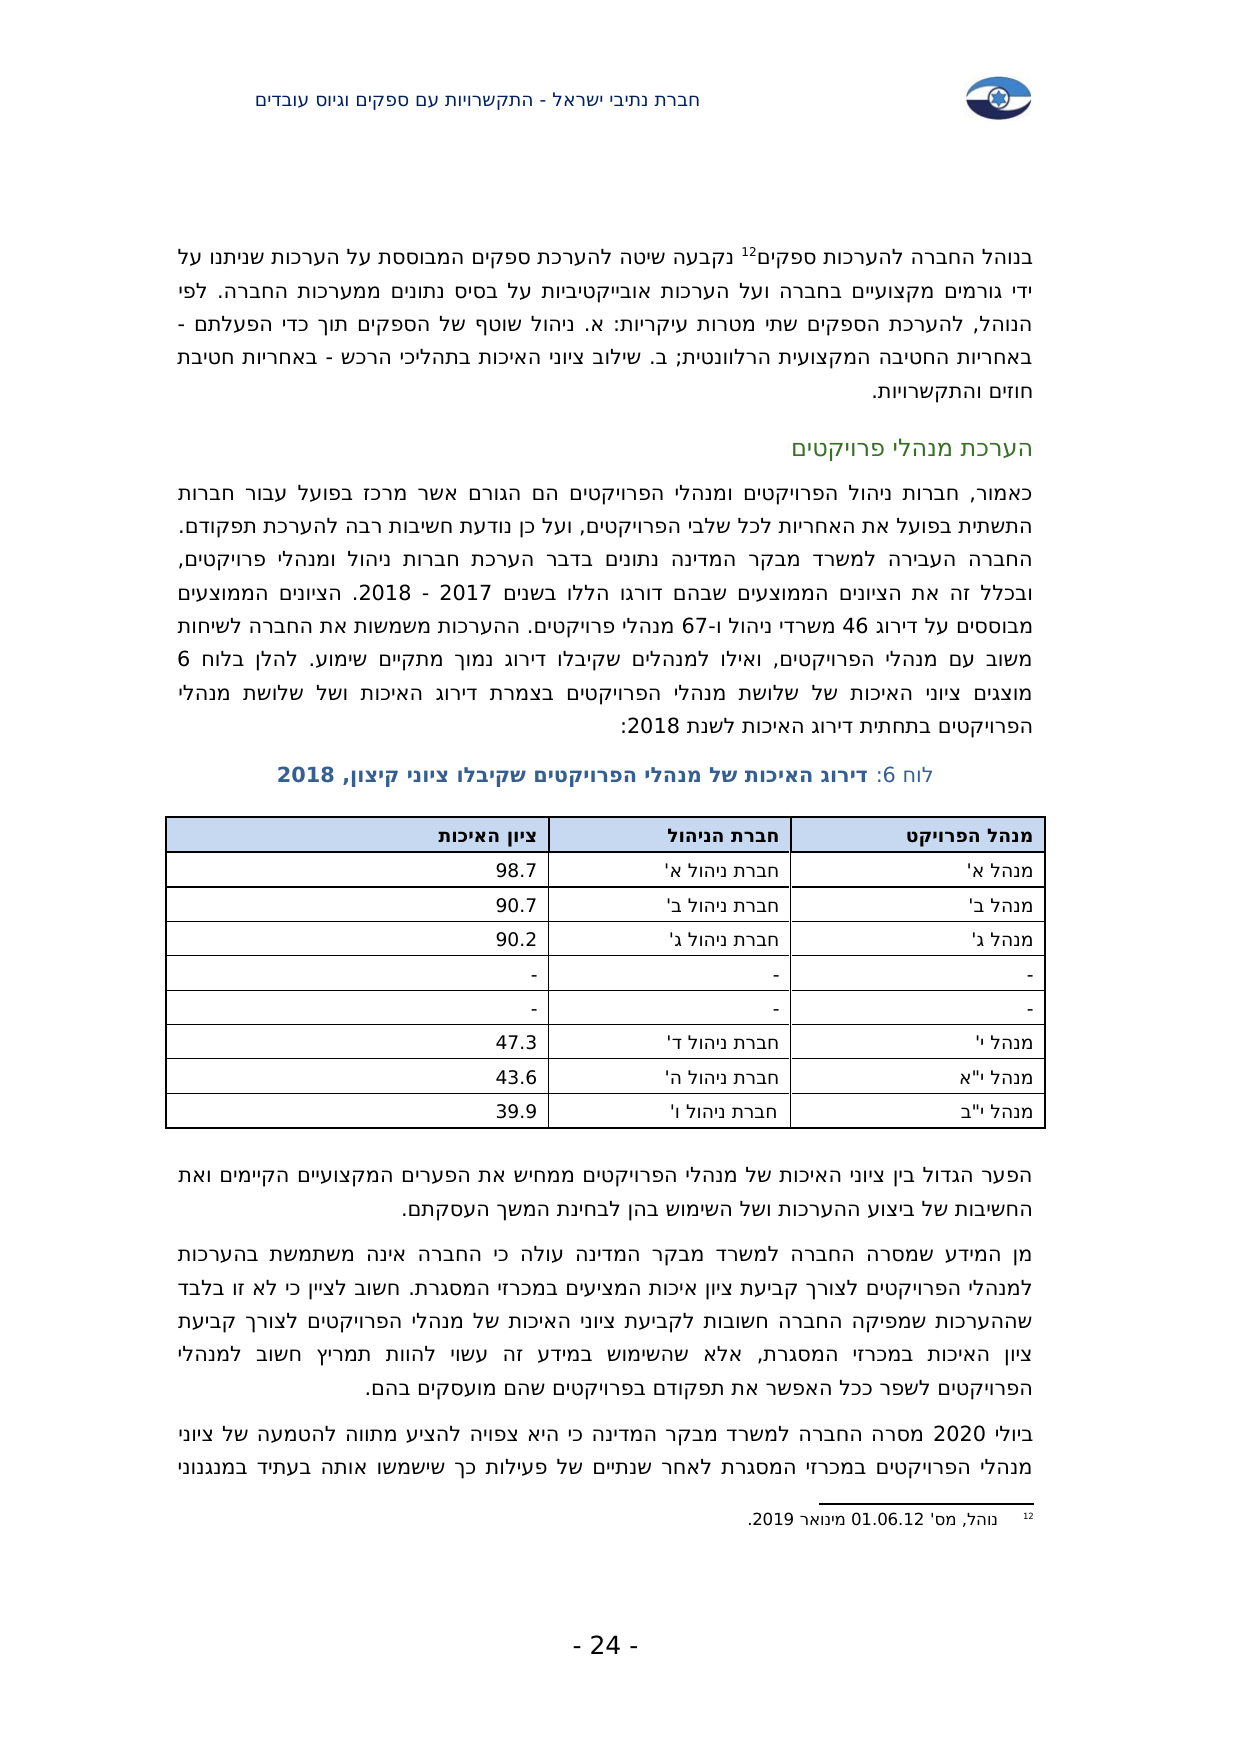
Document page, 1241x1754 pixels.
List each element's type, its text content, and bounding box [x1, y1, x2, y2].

table_header מנהל הפרויקט [792, 818, 1044, 851]
table_cell 90.7 [167, 888, 548, 921]
table_cell - [167, 991, 548, 1024]
text בנוהל החברה להערכות ספקים נקבעה שיטה להערכת ספקים המבוססת על הערכות שניתנו על ידי גורמים מקצועיים בחברה ועל הערכות אובייקטיביות על בסיס נתונים ממערכות החברה. לפי הנוהל, להערכת הספקים שתי מטרות עיקריות: א. ניהול שוטף של הספקים תוך כדי הפעלתם - באחריות החטיבה המקצועית הרלוונטית; ב. שילוב ציוני האיכות בתהליכי הרכש - באחריות חטיבת חוזים והתקשרויות. [177, 236, 1033, 403]
table_cell - [791, 990, 1044, 1024]
table_cell 47.3 [167, 1025, 548, 1058]
table_cell מנהל ב' [791, 886, 1044, 921]
table_cell 90.2 [167, 922, 548, 955]
table_cell מנהל ג' [791, 921, 1044, 955]
table_cell חברת ניהול ד' [549, 1024, 790, 1058]
table_cell חברת ניהול ה' [549, 1058, 790, 1093]
table_cell 39.9 [167, 1094, 548, 1127]
table_cell חברת ניהול ג' [549, 921, 790, 955]
text כאמור, חברות ניהול הפרויקטים ומנהלי הפרויקטים הם הגורם אשר מרכז בפועל עבור חברות התשתית בפועל את האחריות לכל שלבי הפרויקטים, ועל כן נודעת חשיבות רבה להערכת תפקודם. החברה העבירה למשרד מבקר המדינה נתונים בדבר הערכת חברות ניהול ומנהלי פרויקטים, ובכלל זה את הציונים הממוצעים שבהם דורגו הללו בשנים 2017 - 2018. הציונים הממוצעים מבוססים על דירוג 46 משרדי ניהול ו-67 מנהלי פרויקטים. ההערכות משמשות את החברה לשיחות משוב עם מנהלי הפרויקטים, ואילו למנהלים שקיבלו דירוג נמוך מתקיים שימוע. להלן בלוח 6 מוצגים ציוני האיכות של שלושת מנהלי הפרויקטים בצמרת דירוג האיכות ושל שלושת מנהלי הפרויקטים בתחתית דירוג האיכות לשנת 2018: [177, 472, 1033, 738]
text מן המידע שמסרה החברה למשרד מבקר המדינה עולה כי החברה אינה משתמשת בהערכות למנהלי הפרויקטים לצורך קביעת ציון איכות המציעים במכרזי המסגרת. חשוב לציין כי לא זו בלבד שההערכות שמפיקה החברה חשובות לקביעת ציוני האיכות של מנהלי הפרויקטים לצורך קביעת ציון האיכות במכרזי המסגרת, אלא שהשימוש במידע זה עשוי להוות תמריץ חשוב למנהלי הפרויקטים לשפר ככל האפשר את תפקודם בפרויקטים שהם מועסקים בהם. [177, 1233, 1033, 1400]
table_cell חברת ניהול ו' [549, 1093, 790, 1127]
table_cell חברת ניהול א' [549, 851, 790, 886]
table_cell מנהל א' [791, 853, 1044, 886]
table_cell - [549, 990, 790, 1024]
table_header חברת הניהול [550, 818, 790, 851]
text הערכת מנהלי פרויקטים [177, 434, 1033, 462]
table_cell - [549, 955, 790, 989]
table_cell מנהל י"ב [791, 1093, 1044, 1127]
text לוח 6: דירוג האיכות של מנהלי הפרויקטים שקיבלו ציוני קיצון, 2018 [177, 763, 1033, 788]
text הפער הגדול בין ציוני האיכות של מנהלי הפרויקטים ממחיש את הפערים המקצועיים הקיימים ואת החשיבות של ביצוע ההערכות ושל השימוש בהן לבחינת המשך העסקתם. [177, 1154, 1033, 1221]
picture [964, 76, 1033, 121]
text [177, 1412, 1033, 1479]
table_cell - [167, 956, 548, 989]
table_cell 98.7 [167, 853, 548, 886]
table_cell מנהל י"א [791, 1058, 1044, 1093]
table_cell מנהל י' [791, 1024, 1044, 1058]
table_cell חברת ניהול ב' [549, 886, 790, 921]
table_header ציון האיכות [167, 818, 548, 851]
table_cell 43.6 [167, 1059, 548, 1093]
table_cell - [791, 955, 1044, 989]
